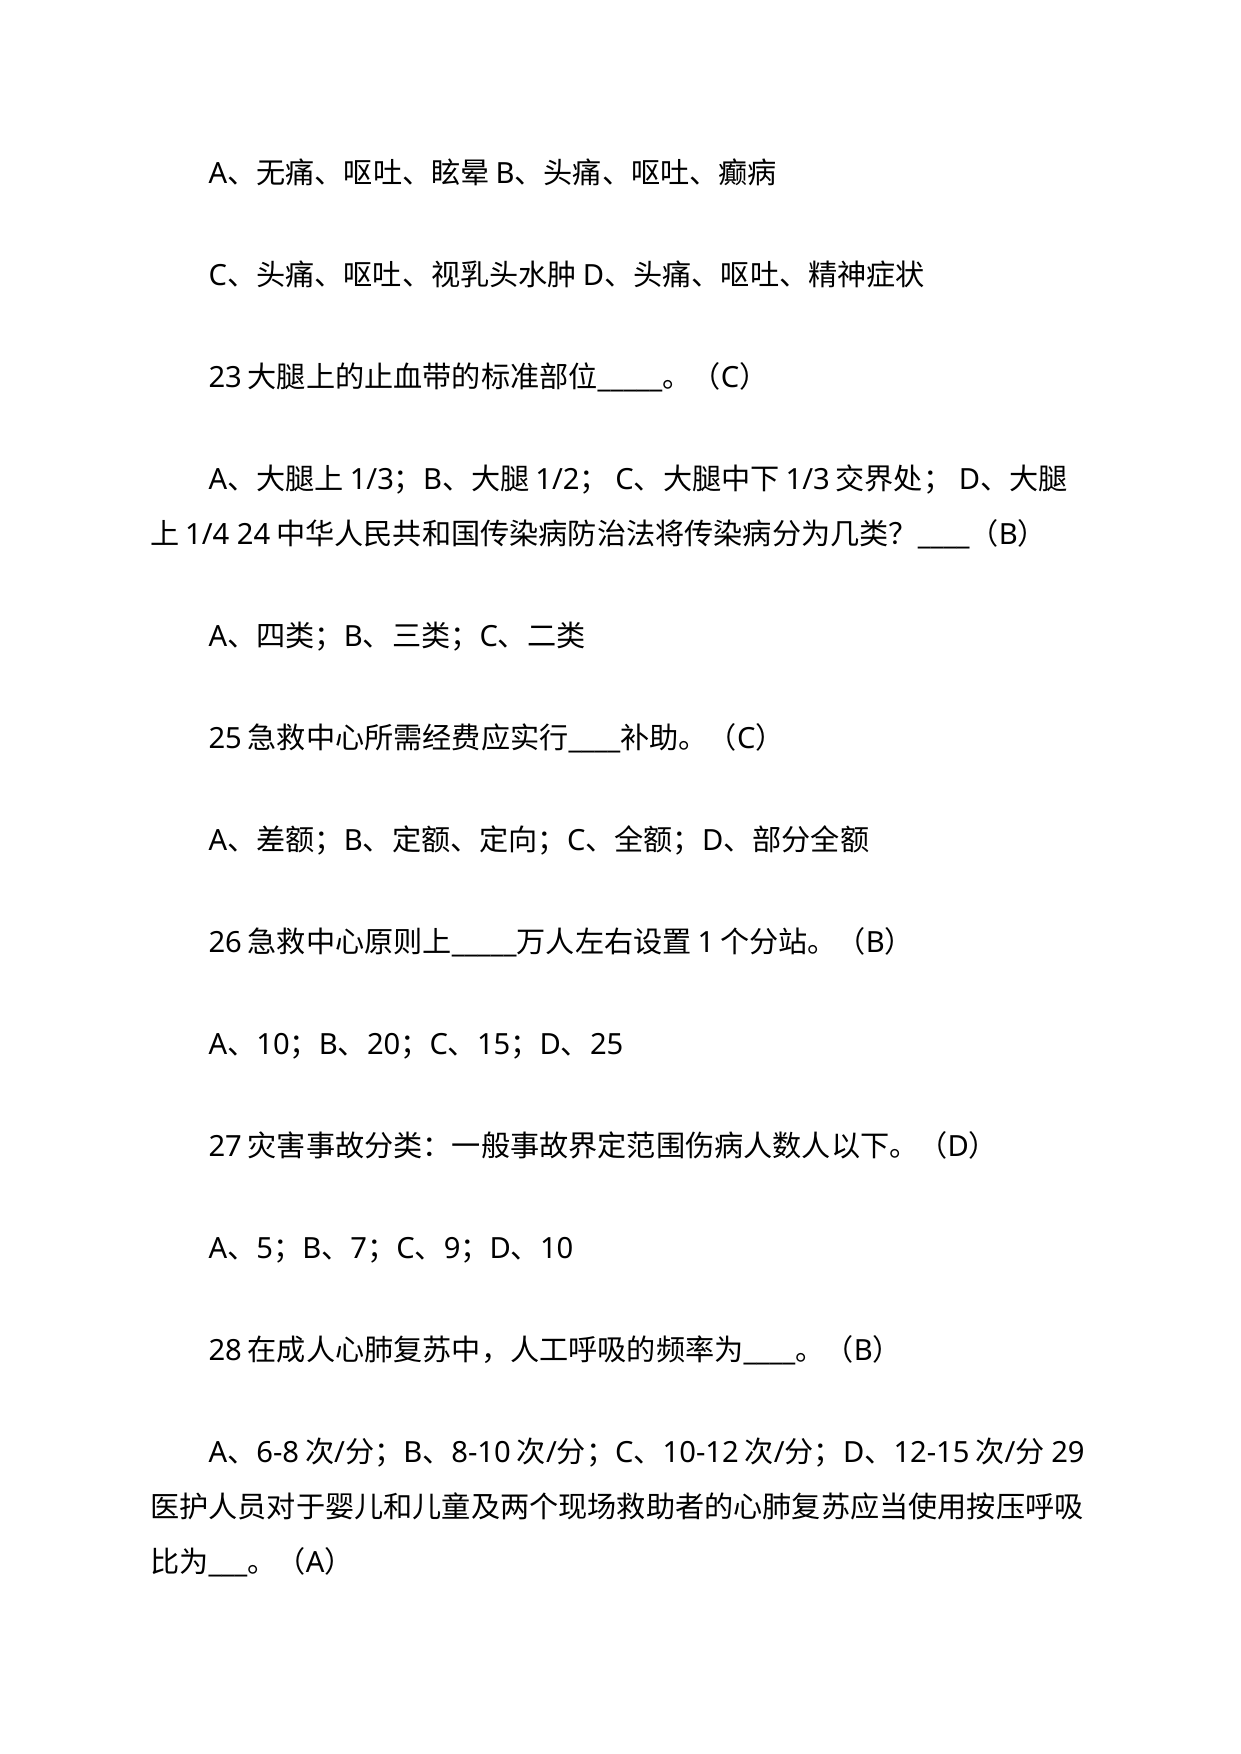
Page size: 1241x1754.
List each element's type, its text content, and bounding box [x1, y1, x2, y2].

text 26急救中心原则上_____万人左右设置1个分站。（B） [150, 919, 1090, 961]
text 27灾害事故分类：一般事故界定范围伤病人数人以下。（D） [150, 1123, 1090, 1165]
text A、10；B、20；C、15；D、25 [150, 1021, 1090, 1063]
text C、头痛、呕吐、视乳头水肿D、头痛、呕吐、精神症状 [150, 252, 1090, 294]
text A、差额；B、定额、定向；C、全额；D、部分全额 [150, 817, 1090, 859]
text 23大腿上的止血带的标准部位_____。（C） [150, 354, 1090, 396]
text A、5；B、7；C、9；D、10 [150, 1225, 1090, 1267]
text A、大腿上1/3；B、大腿1/2； C、大腿中下1/3交界处； D、大腿上1/4 24中华人民共和国传染病防治法将传染病分为几类？____（B） [150, 456, 1090, 553]
text 28在成人心肺复苏中，人工呼吸的频率为____。（B） [150, 1327, 1090, 1369]
text A、无痛、呕吐、眩晕B、头痛、呕吐、癫病 [150, 150, 1090, 192]
text 25急救中心所需经费应实行____补助。（C） [150, 715, 1090, 757]
text A、四类；B、三类；C、二类 [150, 613, 1090, 655]
text A、6-8次/分；B、8-10次/分；C、10-12次/分；D、12-15次/分 29医护人员对于婴儿和儿童及两个现场救助者的心肺复苏应当使用按压呼吸比为___。（A） [150, 1429, 1090, 1581]
